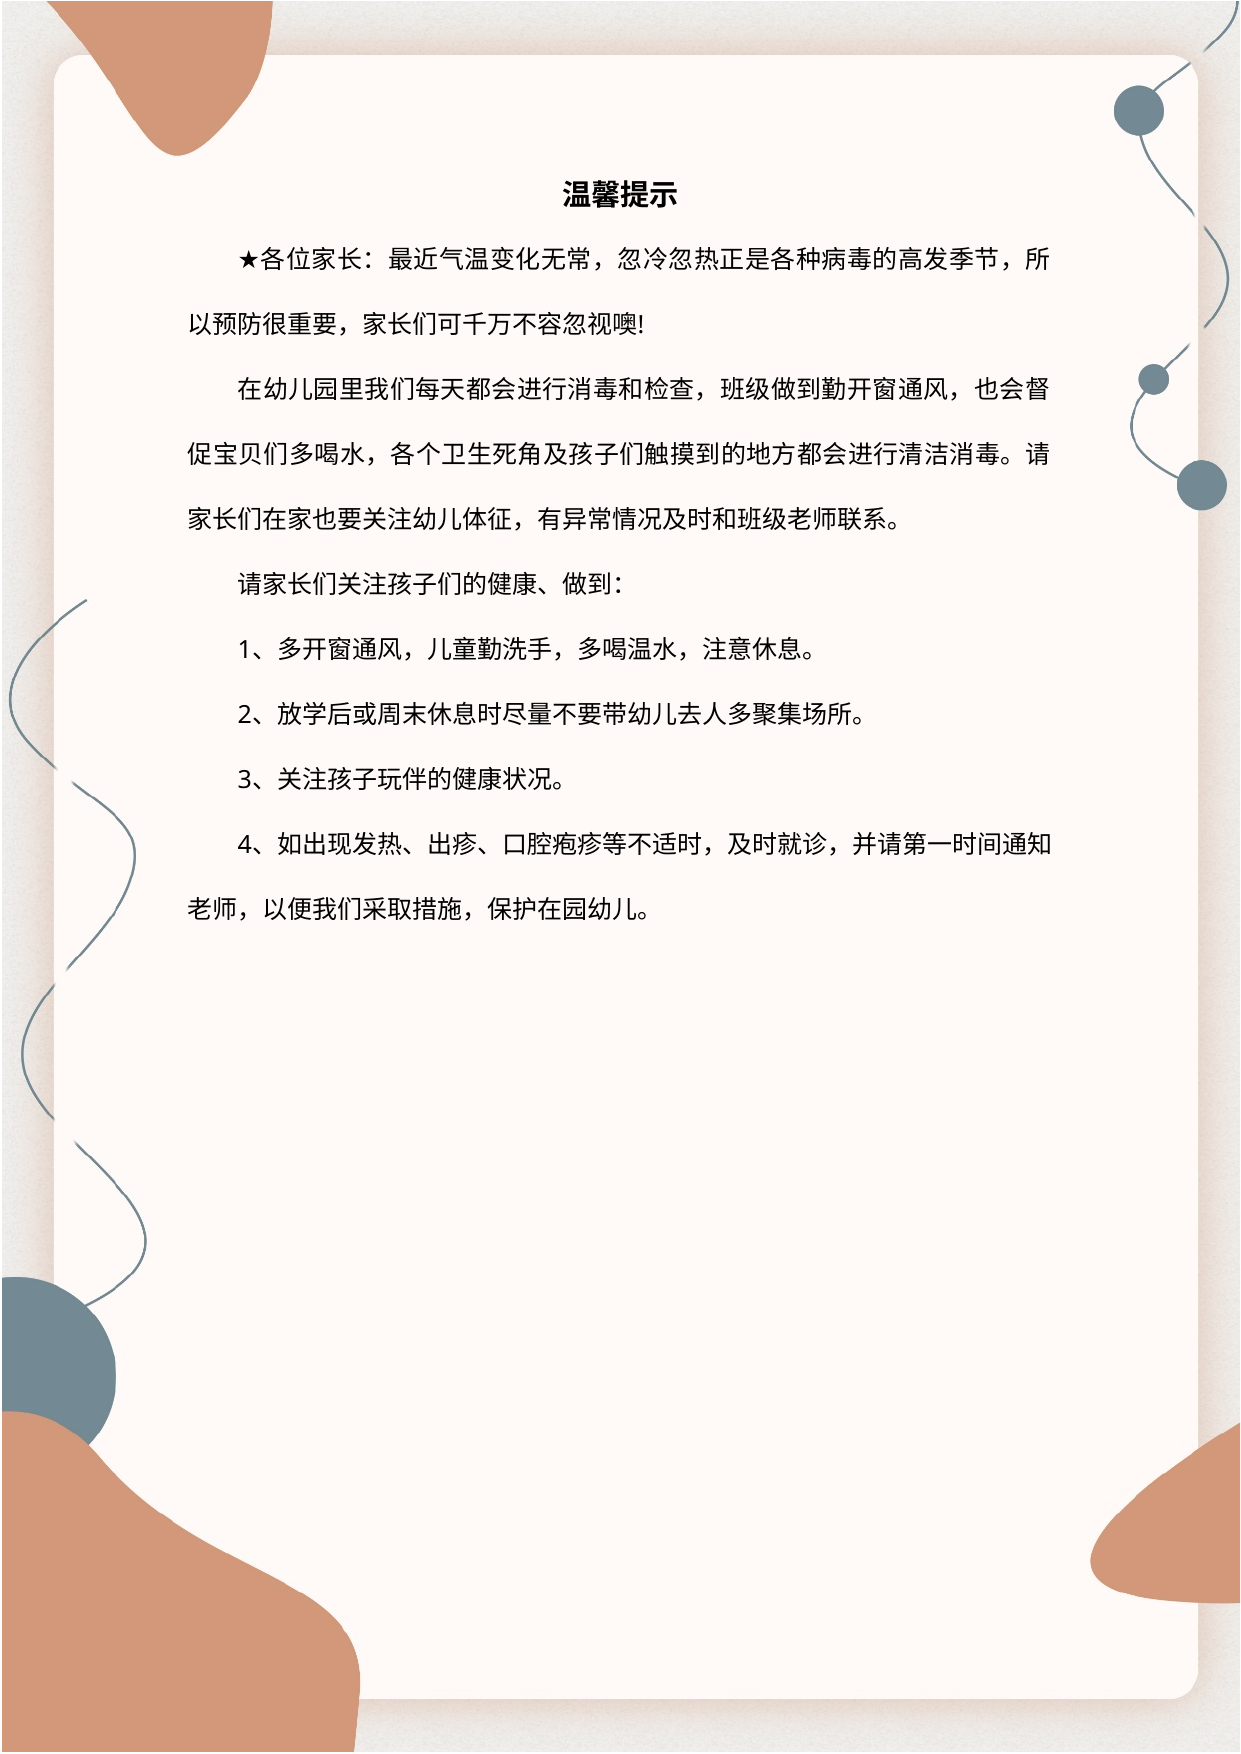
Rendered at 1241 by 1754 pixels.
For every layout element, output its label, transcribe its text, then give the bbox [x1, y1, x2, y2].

picture [2, 1, 1241, 1752]
text 4、如出现发热、出疹、口腔疱疹等不适时，及时就诊，并请第一时间通知老师，以便我们采取措施，保护在园幼儿。 [187, 810, 1053, 940]
text 3、关注孩子玩伴的健康状况。 [187, 745, 1053, 810]
text ★各位家长：最近气温变化无常，忽冷忽热正是各种病毒的高发季节，所以预防很重要，家长们可千万不容忽视噢! [187, 225, 1053, 355]
list 温馨提示 [187, 160, 1053, 225]
text 2、放学后或周末休息时尽量不要带幼儿去人多聚集场所。 [187, 680, 1053, 745]
text 1、多开窗通风，儿童勤洗手，多喝温水，注意休息。 [187, 615, 1053, 680]
text 在幼儿园里我们每天都会进行消毒和检查，班级做到勤开窗通风，也会督促宝贝们多喝水，各个卫生死角及孩子们触摸到的地方都会进行清洁消毒。请家长们在家也要关注幼儿体征，有异常情况及时和班级老师联系。 [187, 355, 1053, 550]
text 请家长们关注孩子们的健康、做到： [187, 550, 1053, 615]
